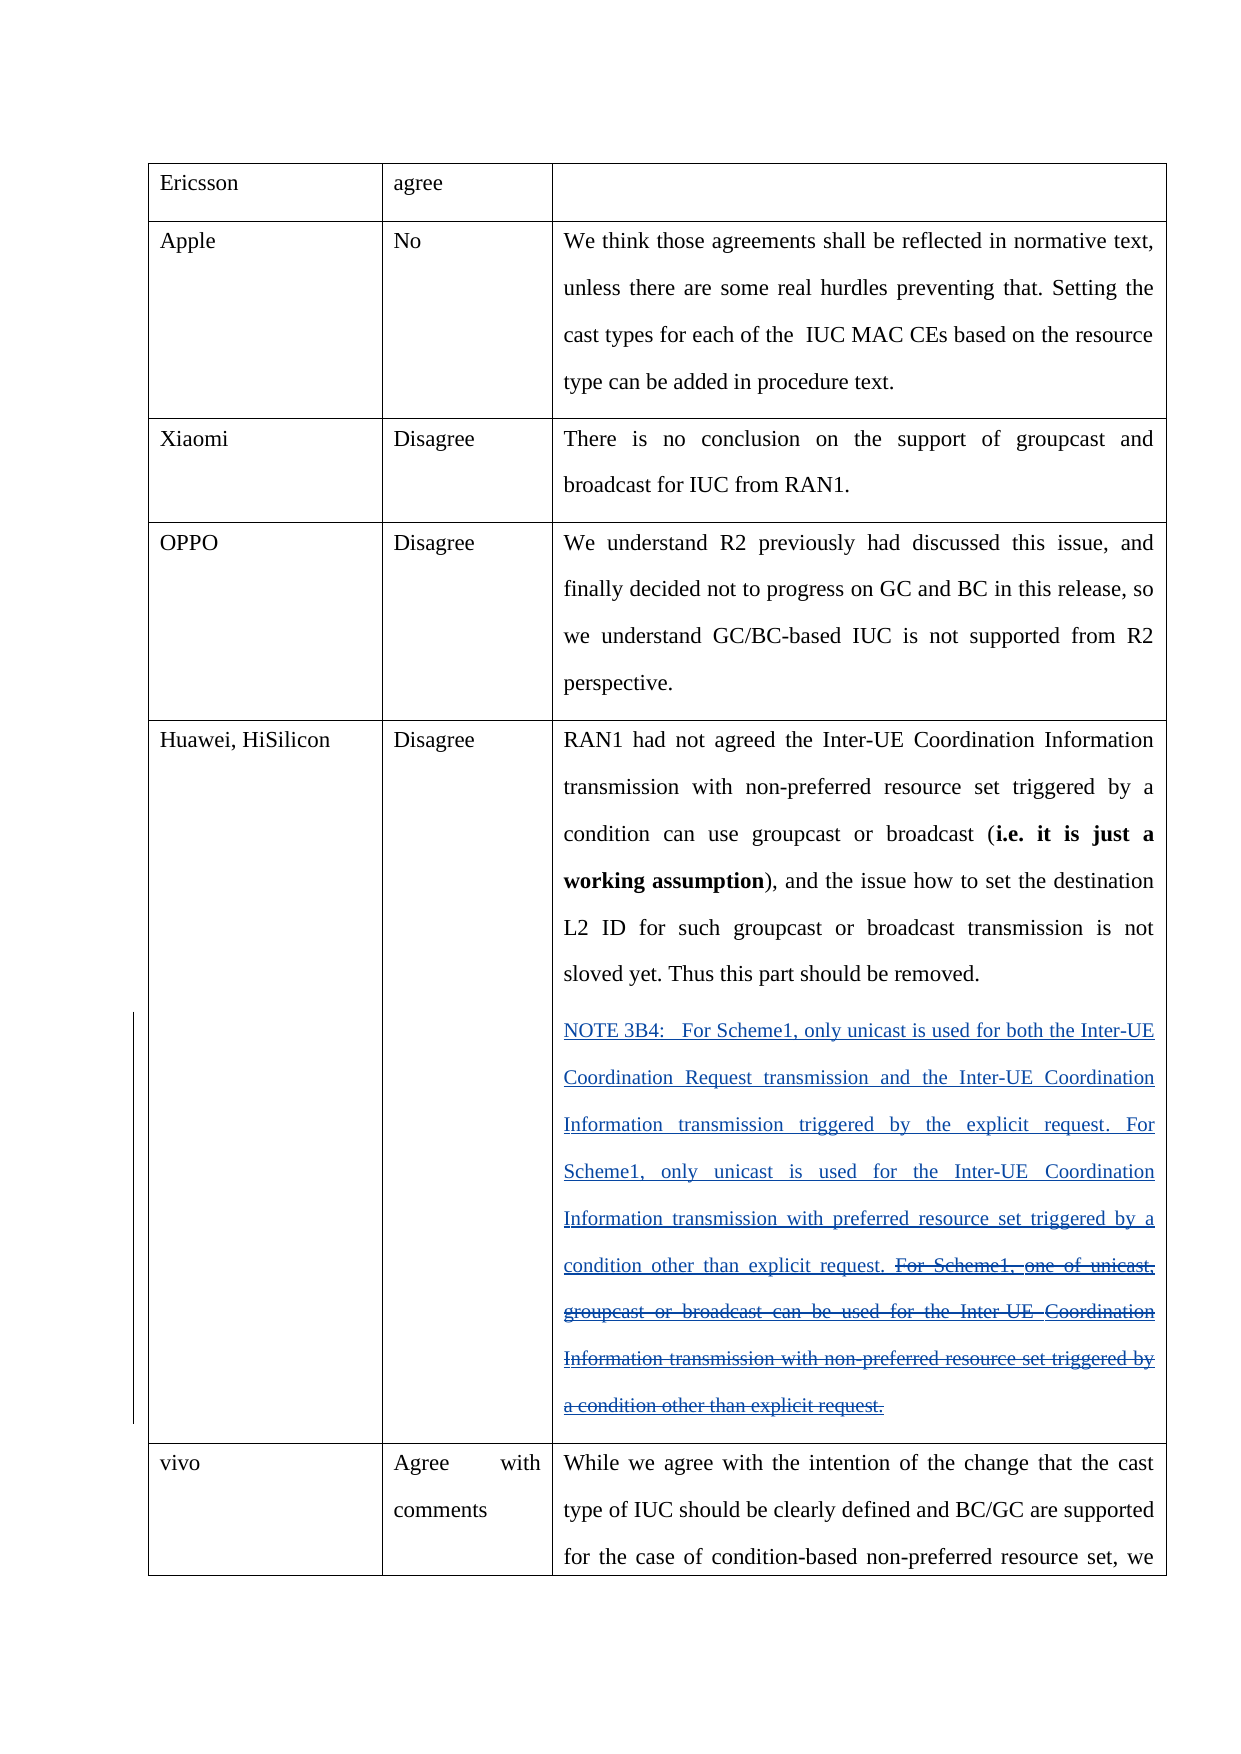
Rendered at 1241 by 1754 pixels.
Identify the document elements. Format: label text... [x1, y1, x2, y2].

table_cell OPPO [149, 523, 382, 719]
table_cell [553, 164, 1166, 221]
table_cell No [383, 222, 552, 418]
table_cell Disagree [383, 419, 552, 522]
table_cell vivo [149, 1444, 382, 1575]
table_cell Disagree [383, 721, 552, 1442]
table_cell agree [383, 164, 552, 221]
table_cell Xiaomi [149, 419, 382, 522]
table_cell Agree with comments [383, 1444, 552, 1575]
table_cell Huawei, HiSilicon [149, 721, 382, 1442]
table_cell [553, 1444, 1166, 1575]
table_cell Disagree [383, 523, 552, 719]
table_cell There is no conclusion on the support of groupcast and broadcast for IUC from RAN1. [553, 419, 1166, 522]
table_cell We understand R2 previously had discussed this issue, and finally decided not to progress on GC and BC in this release, so we understand GC/BC-based IUC is not supported from R2 perspective. [553, 523, 1166, 719]
table_cell Apple [149, 222, 382, 418]
table_cell Ericsson [149, 164, 382, 221]
table_cell RAN1 had not agreed the Inter-UE Coordination Information transmission with non-preferred resource set triggered by a condition can use groupcast or broadcast (i.e. it is just a working assumption), and the issue how to set the destination L2 ID for such groupcast or broadcast transmission is not sloved yet. Thus this part should be removed. [553, 721, 1166, 1442]
table_cell We think those agreements shall be reflected in normative text, unless there are some real hurdles preventing that. Setting the cast types for each of the IUC MAC CEs based on the resource type can be added in procedure text. [553, 222, 1166, 418]
